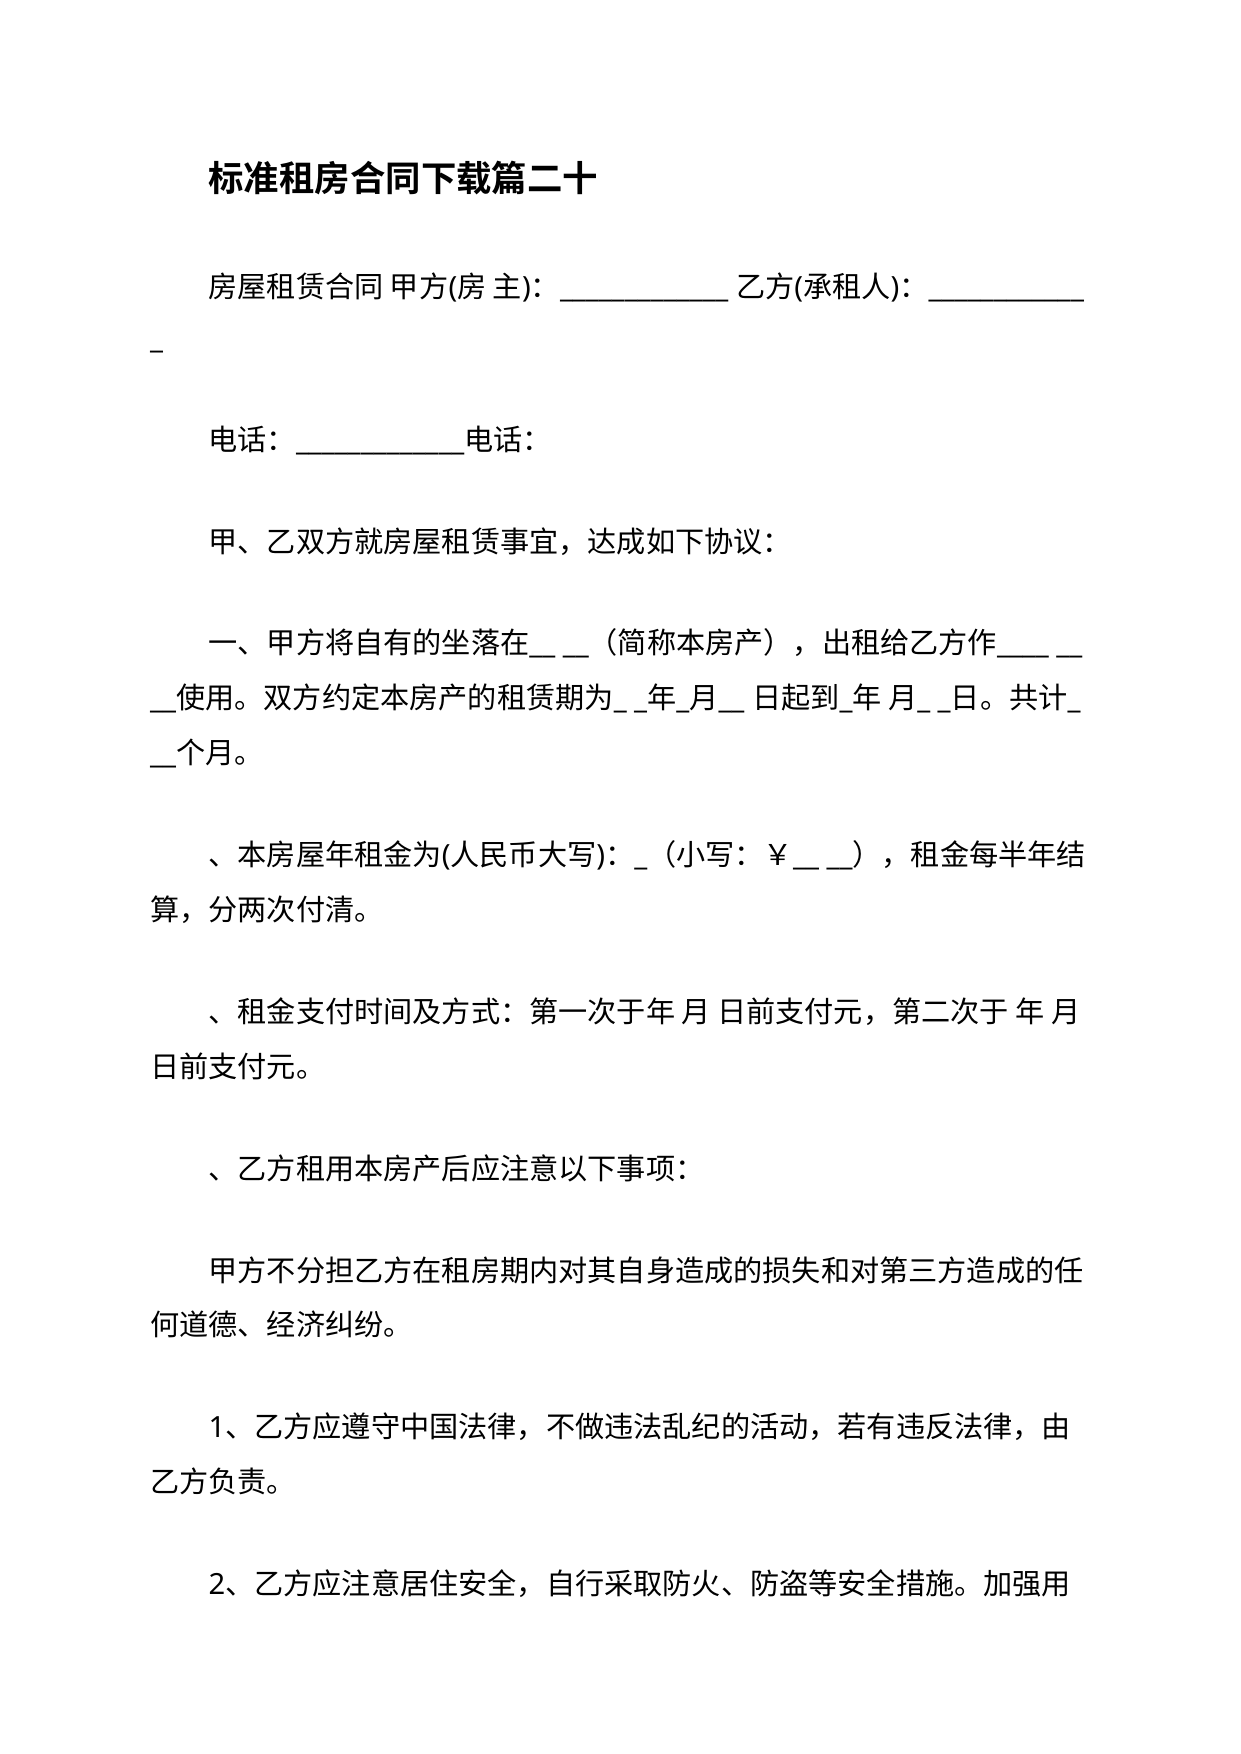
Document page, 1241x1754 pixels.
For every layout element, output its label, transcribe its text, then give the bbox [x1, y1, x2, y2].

text 电话：_____________电话： [150, 416, 1090, 458]
text 标准租房合同下载篇二十 [150, 150, 1090, 201]
text 甲、乙双方就房屋租赁事宜，达成如下协议： [150, 518, 1090, 560]
text 房屋租赁合同 甲方(房 主)：_____________ 乙方(承租人)：_____________ [150, 263, 1090, 357]
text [150, 1561, 1090, 1603]
text 、乙方租用本房产后应注意以下事项： [150, 1145, 1090, 1188]
text 1、乙方应遵守中国法律，不做违法乱纪的活动，若有违反法律，由乙方负责。 [150, 1404, 1090, 1501]
text 、租金支付时间及方式：第一次于年 月 日前支付元，第二次于 年 月 日前支付元。 [150, 989, 1090, 1086]
text 一、甲方将自有的坐落在__ __（简称本房产），出租给乙方作____ ____使用。双方约定本房产的租赁期为_ _年_月__ 日起到_年 月_ _日。共计___个月。 [150, 620, 1090, 772]
text 甲方不分担乙方在租房期内对其自身造成的损失和对第三方造成的任何道德、经济纠纷。 [150, 1247, 1090, 1344]
text 、本房屋年租金为(人民币大写)：_（小写：￥__ __），租金每半年结算，分两次付清。 [150, 832, 1090, 929]
